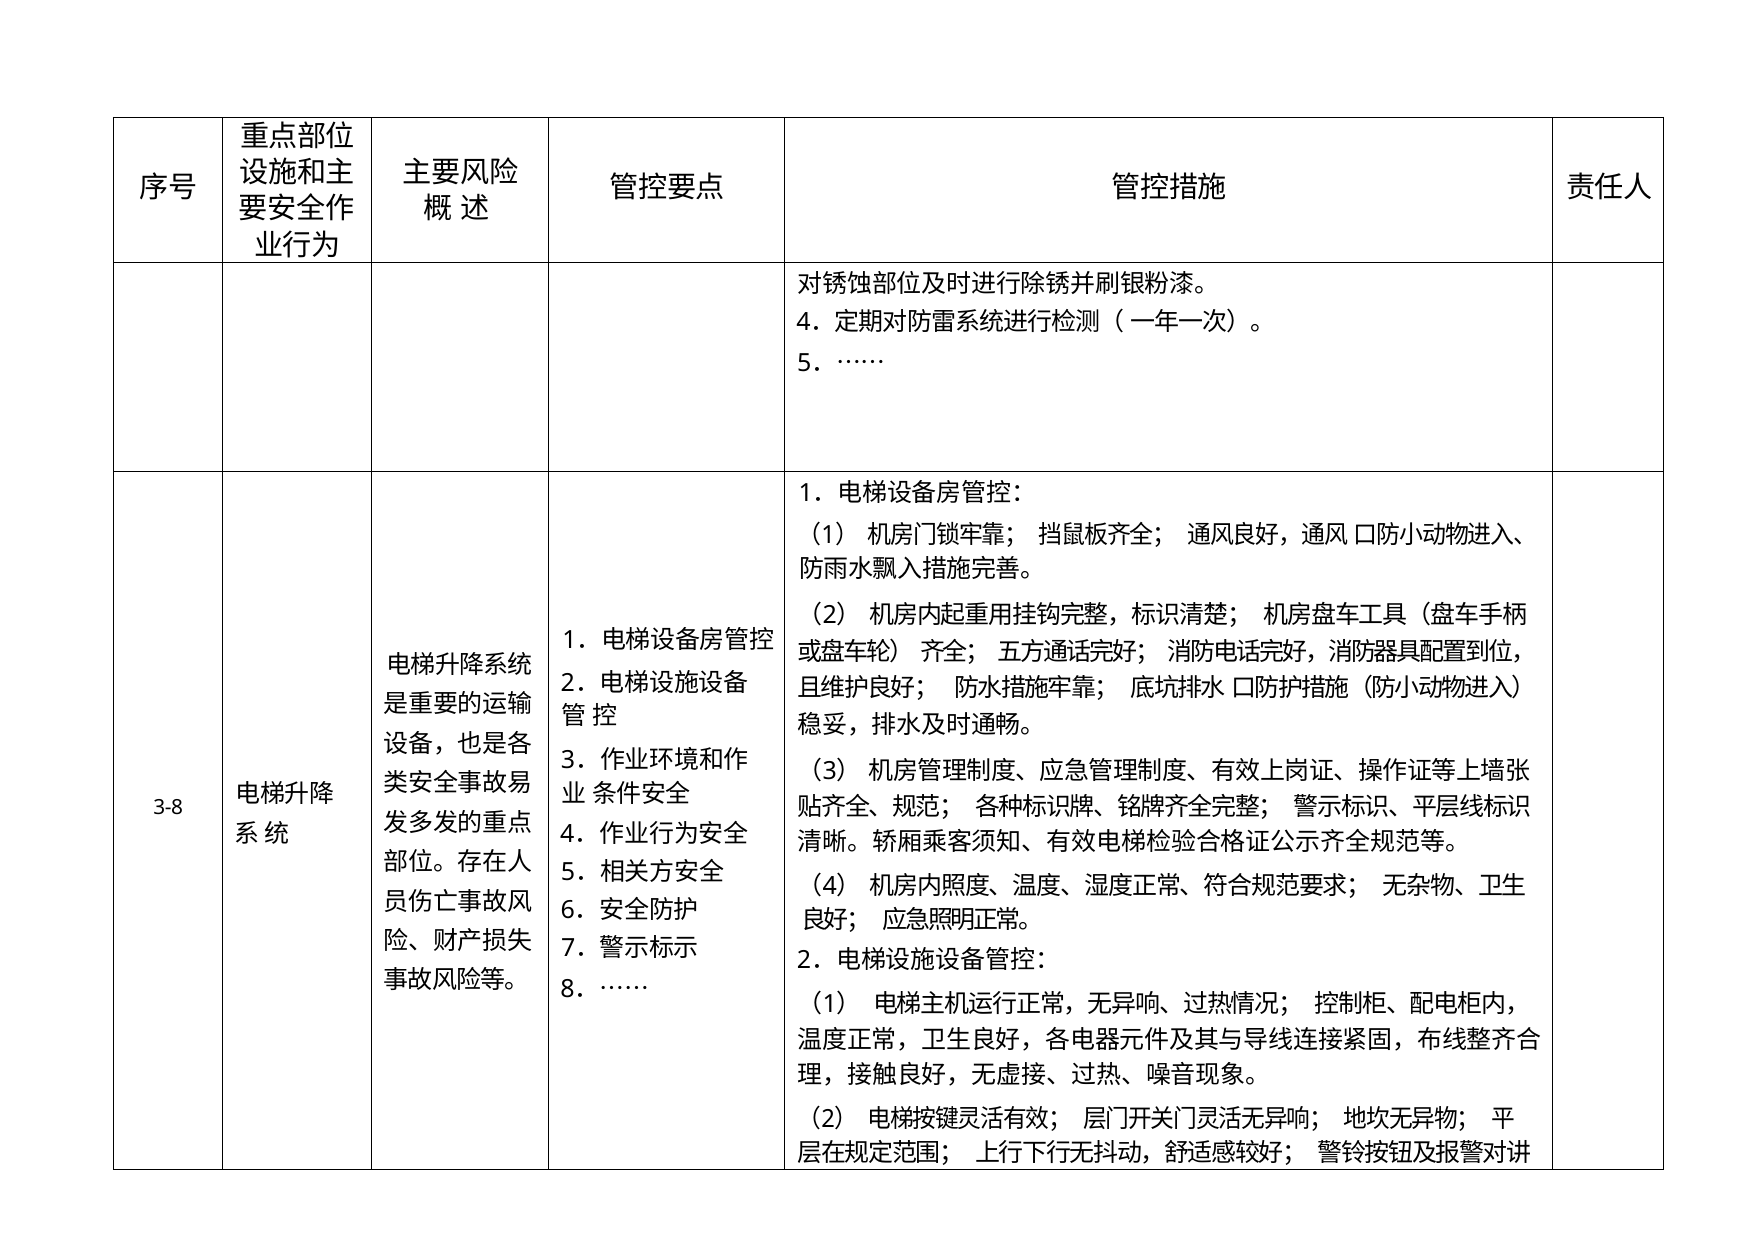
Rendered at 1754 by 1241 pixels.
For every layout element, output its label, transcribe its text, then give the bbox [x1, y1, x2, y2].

table_header 管控要点 [549, 118, 784, 262]
table_header 责任人 [1553, 118, 1663, 262]
table_cell [223, 263, 371, 471]
table_cell 电梯升降系统 是重要的运输 设备，也是各 类安全事故易 发多发的重点 部位。存在人 员伤亡事故风 险、财产损失 事故风险等。 [372, 472, 548, 1169]
table_cell [1553, 472, 1663, 1169]
table_header 重点部位 设施和主 要安全作 业行为 [223, 118, 371, 262]
table_cell 3-8 [114, 472, 222, 1169]
table_cell [1553, 263, 1663, 471]
table_header 序号 [114, 118, 222, 262]
table_cell [372, 263, 548, 471]
table_cell [549, 263, 784, 471]
table_cell 1．电梯设备房管控 2．电梯设施设备管 控 3．作业环境和作业 条件安全 4．作业行为安全 5．相关方安全 6．安全防护 7．警示标示 8．…… [549, 472, 784, 1169]
table_cell [114, 263, 222, 471]
table_cell 电梯升降系 统 [223, 472, 371, 1169]
table_header 管控措施 [785, 118, 1552, 262]
table_cell 1．电梯设备房管控： （1） 机房门锁牢靠； 挡鼠板齐全； 通风良好，通风 口防小动物进入、 防雨水飘入措施完善。 （2） 机房内起重用挂钩完整，标识清楚； 机房盘车工具（盘车手柄 或盘车轮） 齐全； 五方通话完好； 消防电话完好，消防器具配置到位， 且维护良好； 防水措施牢靠； 底坑排水 口防护措施（防小动物进入） 稳妥，排水及时通畅。 （3） 机房管理制度、应急管理制度、有效上岗证、操作证等上墙张 贴齐全、规范； 各种标识牌、铭牌齐全完整； 警示标识、平层线标识 清晰。轿厢乘客须知、有效电梯检验合格证公示齐全规范等。 （4） 机房内照度、温度、湿度正常、符合规范要求； 无杂物、卫生 良好； 应急照明正常。 2．电梯设施设备管控： （1） 电梯主机运行正常，无异响、过热情况； 控制柜、配电柜内， 温度正常，卫生良好，各电器元件及其与导线连接紧固，布线整齐合 理，接触良好，无虚接、过热、噪音现象。 （2） 电梯按键灵活有效； 层门开关门灵活无异响； 地坎无异物； 平 层在规定范围； 上行下行无抖动，舒适感较好； 警铃按钮及报警对讲 [785, 472, 1552, 1169]
table_cell 对锈蚀部位及时进行除锈并刷银粉漆。 4．定期对防雷系统进行检测（ 一年一次）。 5．…… [785, 263, 1552, 471]
table_header 主要风险 概 述 [372, 118, 548, 262]
